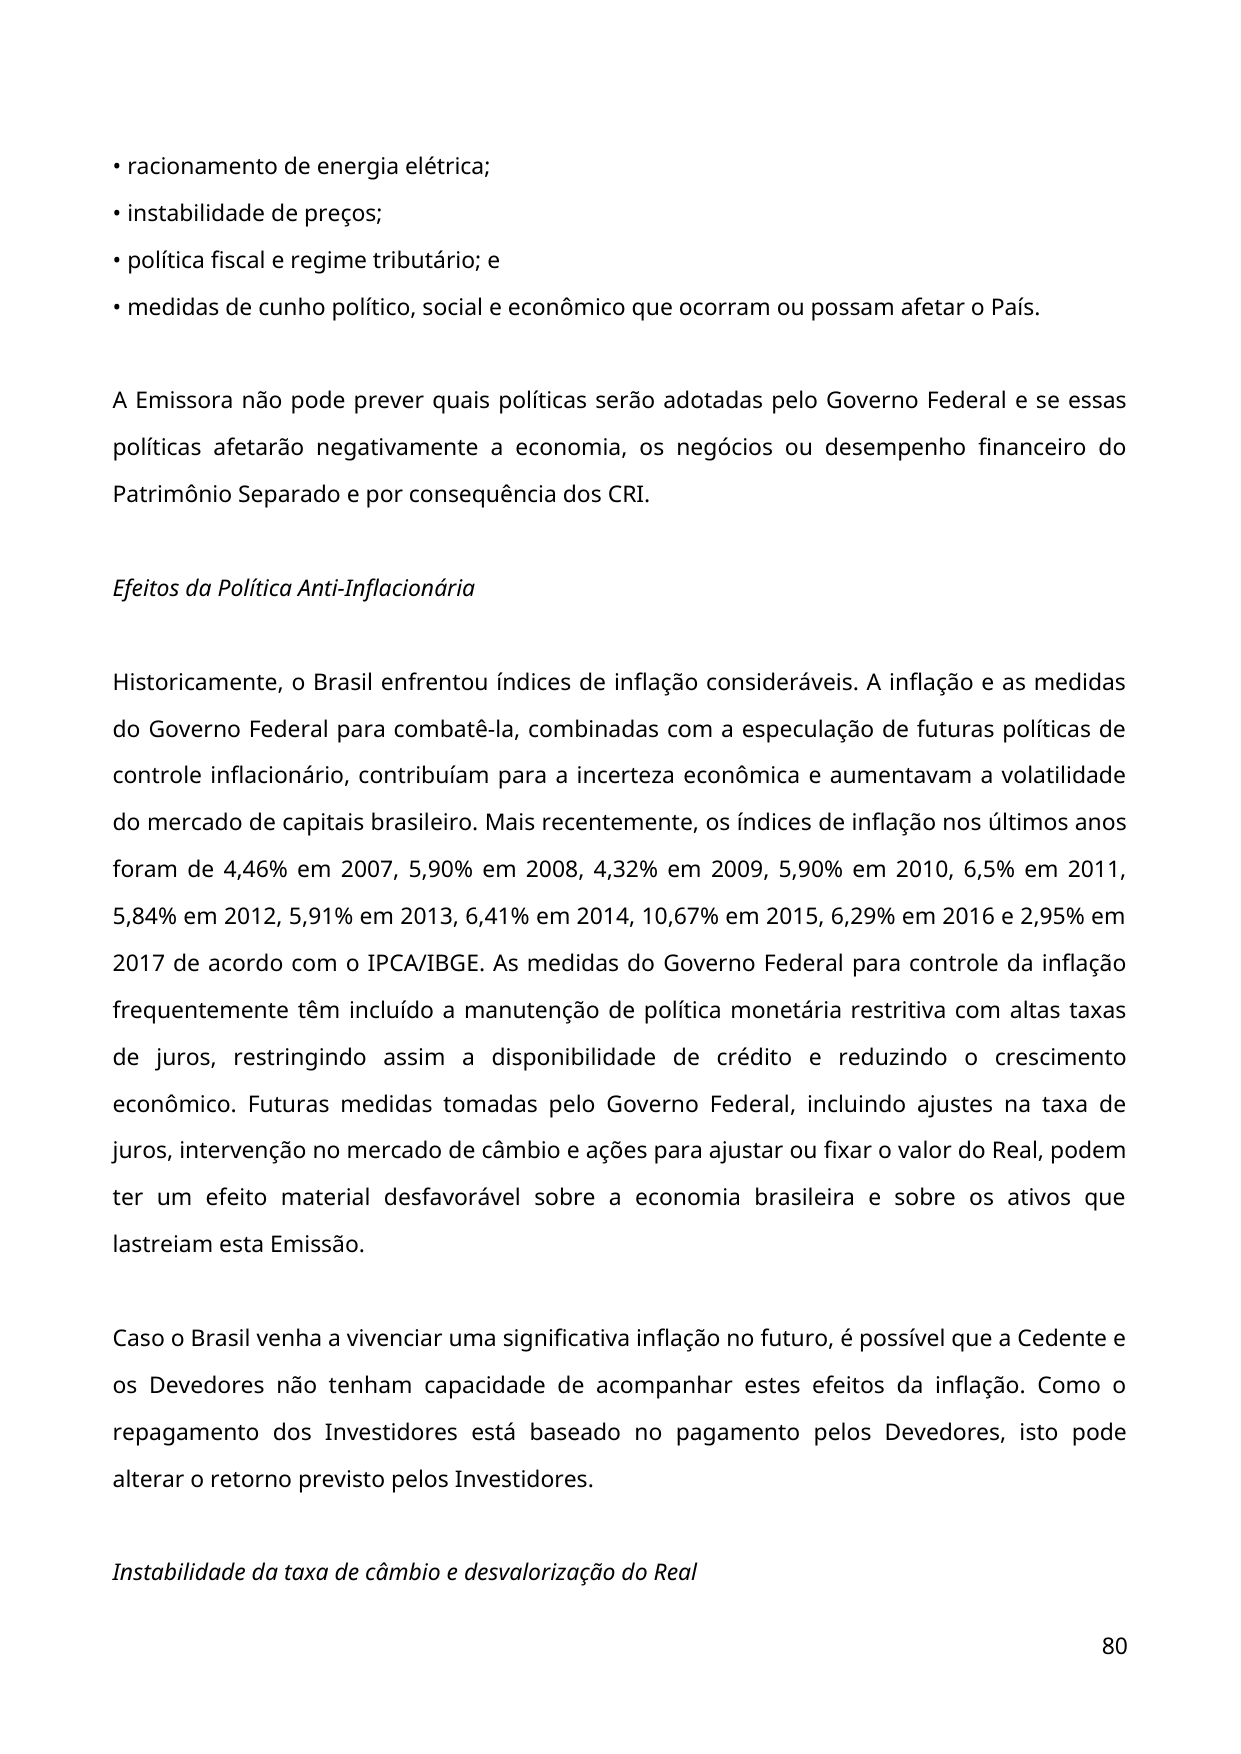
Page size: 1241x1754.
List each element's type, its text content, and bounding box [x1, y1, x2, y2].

text • medidas de cunho político, social e econômico que ocorram ou possam afetar o País. [112, 291, 1128, 322]
text Caso o Brasil venha a vivenciar uma significativa inflação no futuro, é possível que a Cedente e os Devedores não tenham capacidade de acompanhar estes efeitos da inflação. Como o repagamento dos Investidores está baseado no pagamento pelos Devedores, isto pode alterar o retorno previsto pelos Investidores. [112, 1322, 1128, 1494]
text • racionamento de energia elétrica; [112, 150, 1128, 181]
text • instabilidade de preços; [112, 197, 1128, 228]
text Historicamente, o Brasil enfrentou índices de inflação consideráveis. A inflação e as medidas do Governo Federal para combatê-la, combinadas com a especulação de futuras políticas de controle inflacionário, contribuíam para a incerteza econômica e aumentavam a volatilidade do mercado de capitais brasileiro. Mais recentemente, os índices de inflação nos últimos anos foram de 4,46% em 2007, 5,90% em 2008, 4,32% em 2009, 5,90% em 2010, 6,5% em 2011, 5,84% em 2012, 5,91% em 2013, 6,41% em 2014, 10,67% em 2015, 6,29% em 2016 e 2,95% em 2017 de acordo com o IPCA/IBGE. As medidas do Governo Federal para controle da inflação frequentemente têm incluído a manutenção de política monetária restritiva com altas taxas de juros, restringindo assim a disponibilidade de crédito e reduzindo o crescimento econômico. Futuras medidas tomadas pelo Governo Federal, incluindo ajustes na taxa de juros, intervenção no mercado de câmbio e ações para ajustar ou fixar o valor do Real, podem ter um efeito material desfavorável sobre a economia brasileira e sobre os ativos que lastreiam esta Emissão. [112, 666, 1128, 1259]
text • política fiscal e regime tributário; e [112, 244, 1128, 275]
text A Emissora não pode prever quais políticas serão adotadas pelo Governo Federal e se essas políticas afetarão negativamente a economia, os negócios ou desempenho financeiro do Patrimônio Separado e por consequência dos CRI. [112, 384, 1128, 509]
text Efeitos da Política Anti-Inflacionária [112, 572, 1128, 603]
text Instabilidade da taxa de câmbio e desvalorização do Real [112, 1556, 1128, 1587]
